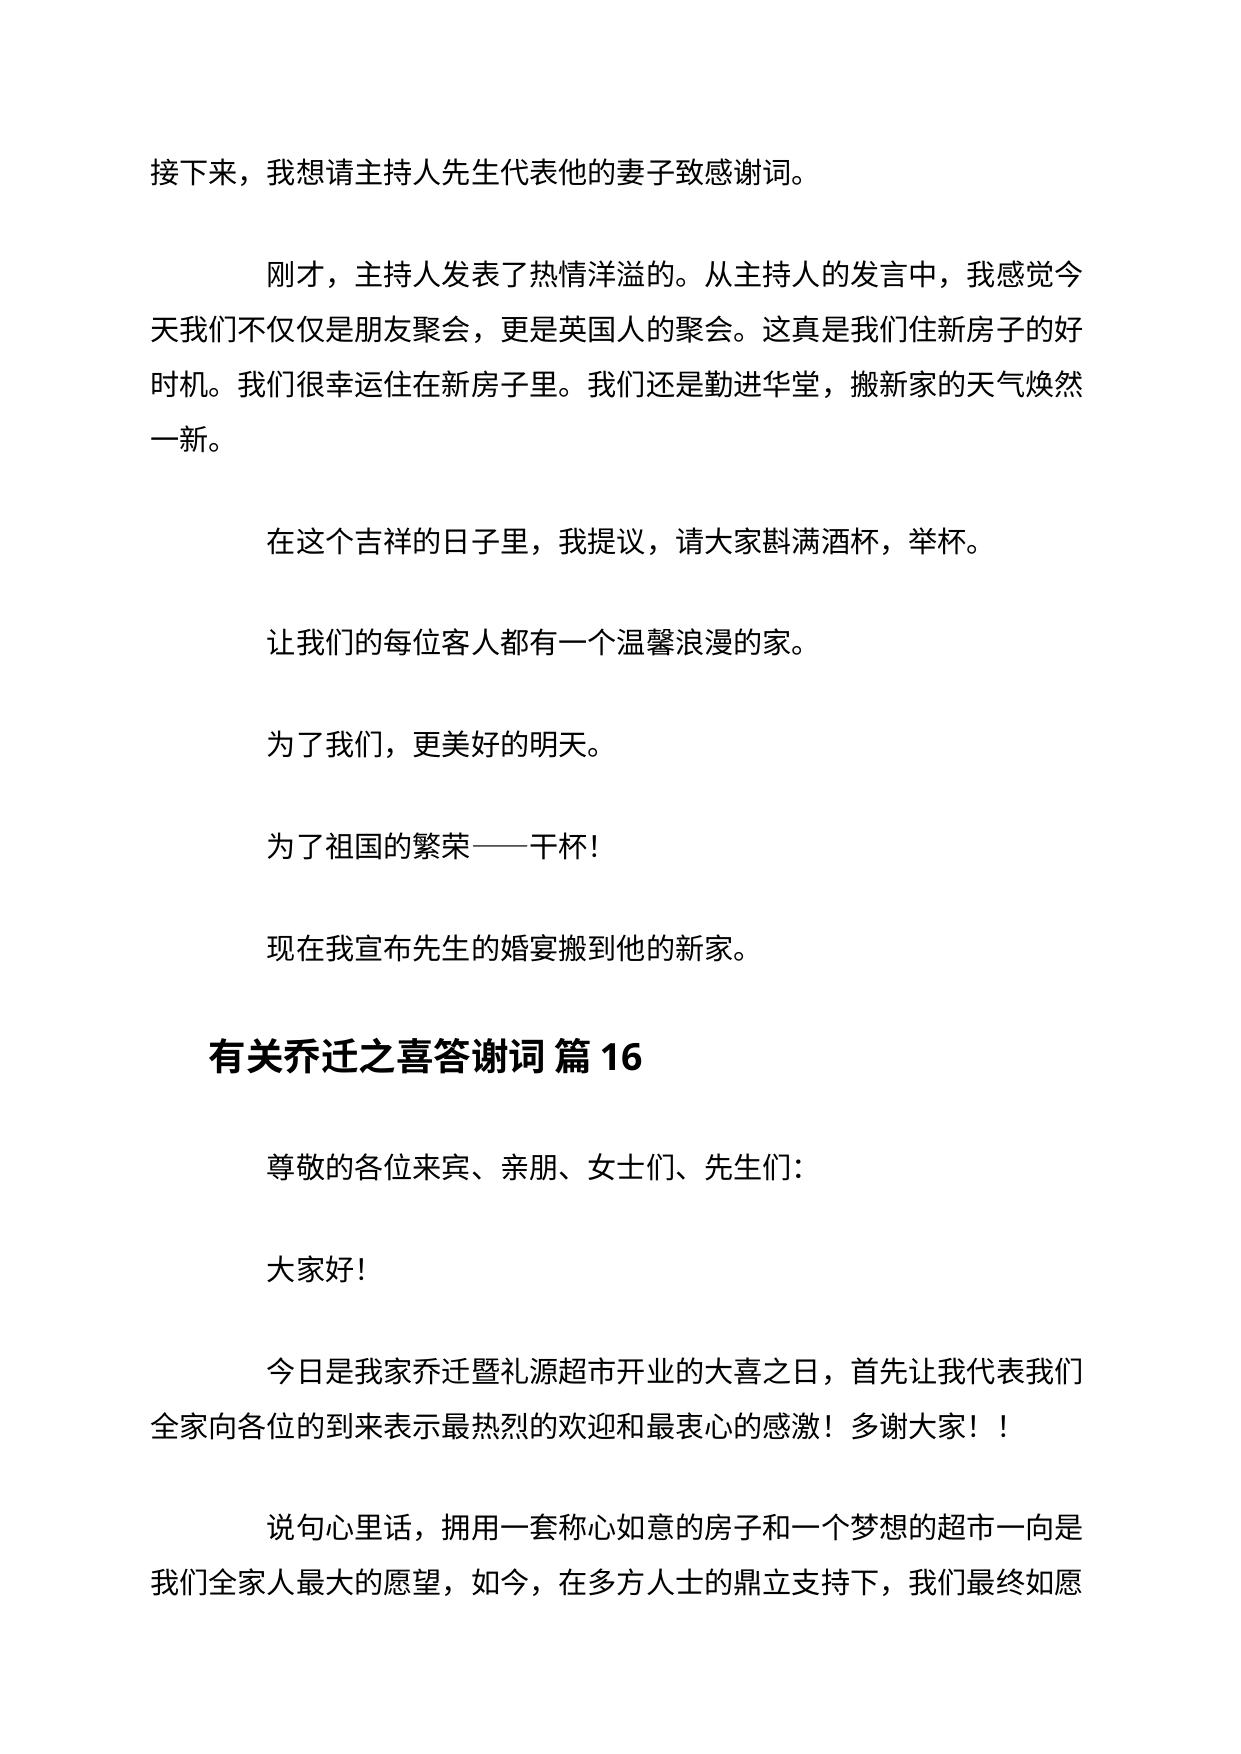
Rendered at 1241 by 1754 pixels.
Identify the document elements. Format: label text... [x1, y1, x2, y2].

text 让我们的每位客人都有一个温馨浪漫的家。 [150, 620, 1090, 662]
text 有关乔迁之喜答谢词 篇16 [150, 1027, 1090, 1082]
text 大家好！ [150, 1246, 1090, 1289]
text 现在我宣布先生的婚宴搬到他的新家。 [150, 925, 1090, 968]
text 为了祖国的繁荣——干杯！ [150, 823, 1090, 866]
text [150, 150, 1090, 192]
text 在这个吉祥的日子里，我提议，请大家斟满酒杯，举杯。 [150, 518, 1090, 561]
text 刚才，主持人发表了热情洋溢的。从主持人的发言中，我感觉今天我们不仅仅是朋友聚会，更是英国人的聚会。这真是我们住新房子的好时机。我们很幸运住在新房子里。我们还是勤进华堂，搬新家的天气焕然一新。 [150, 252, 1090, 459]
text 尊敬的各位来宾、亲朋、女士们、先生们： [150, 1145, 1090, 1187]
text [150, 1505, 1090, 1602]
text 为了我们，更美好的明天。 [150, 722, 1090, 764]
text 今日是我家乔迁暨礼源超市开业的大喜之日，首先让我代表我们全家向各位的到来表示最热烈的欢迎和最衷心的感激！多谢大家！！ [150, 1348, 1090, 1445]
